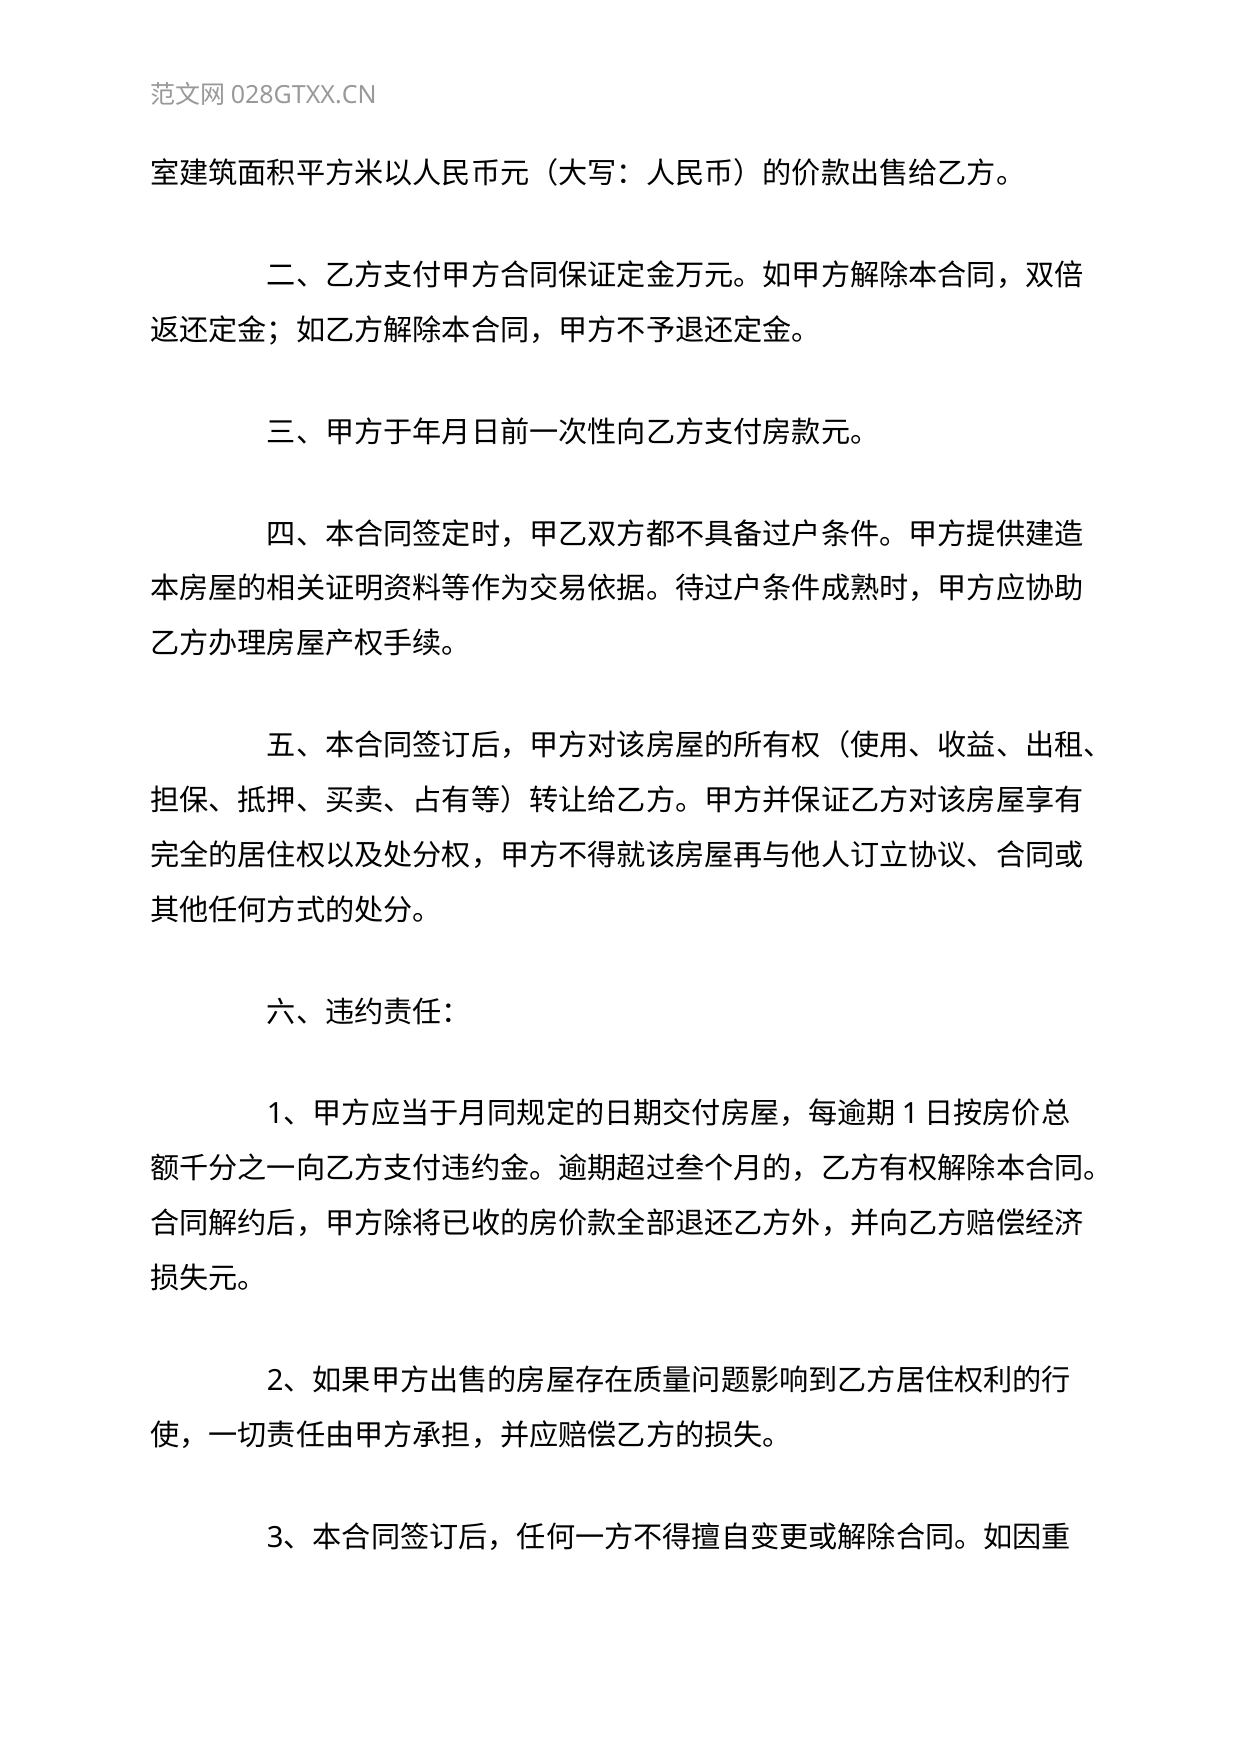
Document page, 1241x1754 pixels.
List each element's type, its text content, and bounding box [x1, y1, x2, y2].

text 2、如果甲方出售的房屋存在质量问题影响到乙方居住权利的行使，一切责任由甲方承担，并应赔偿乙方的损失。 [150, 1357, 1090, 1454]
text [150, 1513, 1090, 1556]
text 1、甲方应当于月同规定的日期交付房屋，每逾期1日按房价总额千分之一向乙方支付违约金。逾期超过叁个月的，乙方有权解除本合同。合同解约后，甲方除将已收的房价款全部退还乙方外，并向乙方赔偿经济损失元。 [150, 1090, 1090, 1297]
text 六、违约责任： [150, 988, 1090, 1031]
text 三、甲方于年月日前一次性向乙方支付房款元。 [150, 408, 1090, 451]
text 四、本合同签定时，甲乙双方都不具备过户条件。甲方提供建造本房屋的相关证明资料等作为交易依据。待过户条件成熟时，甲方应协助乙方办理房屋产权手续。 [150, 510, 1090, 662]
text 二、乙方支付甲方合同保证定金万元。如甲方解除本合同，双倍返还定金；如乙方解除本合同，甲方不予退还定金。 [150, 252, 1090, 349]
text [150, 150, 1090, 192]
text 五、本合同签订后，甲方对该房屋的所有权（使用、收益、出租、担保、抵押、买卖、占有等）转让给乙方。甲方并保证乙方对该房屋享有完全的居住权以及处分权，甲方不得就该房屋再与他人订立协议、合同或其他任何方式的处分。 [150, 722, 1090, 929]
